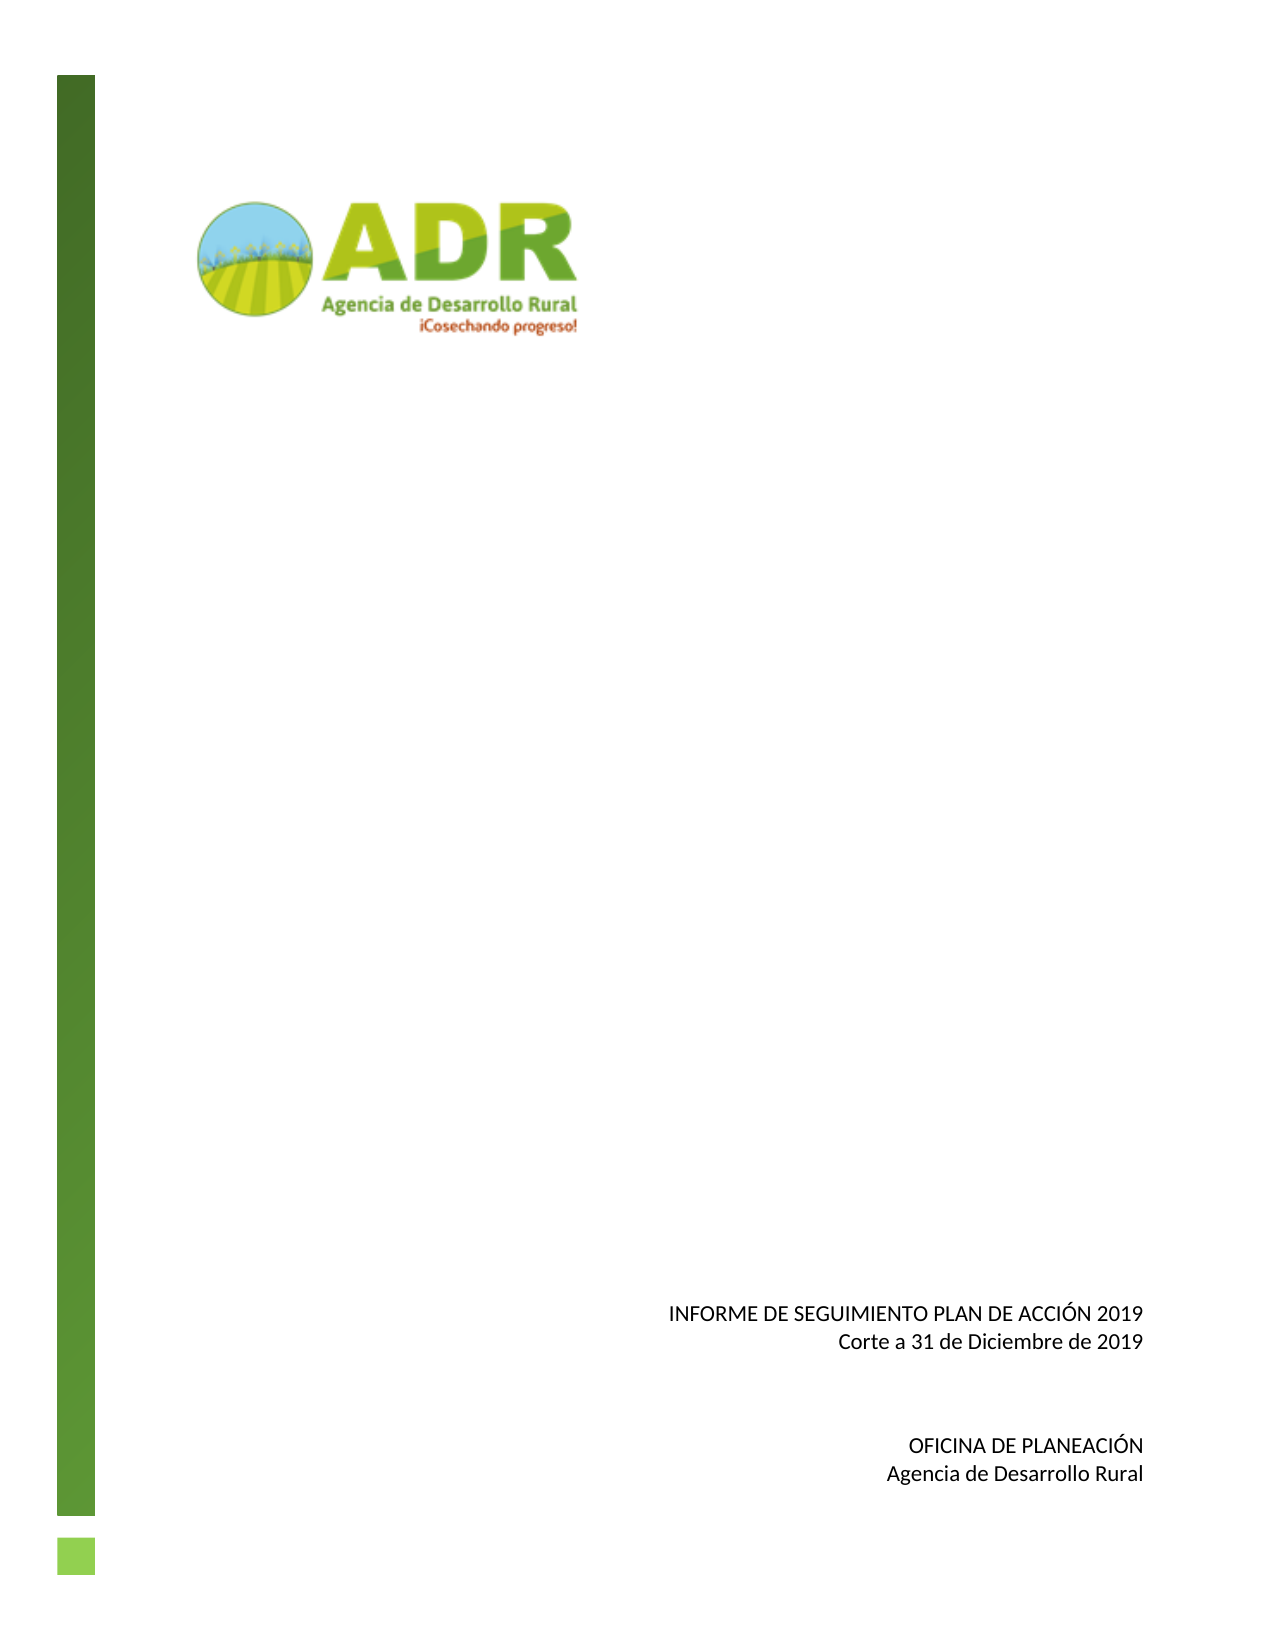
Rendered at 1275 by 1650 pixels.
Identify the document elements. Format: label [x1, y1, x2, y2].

picture [177, 176, 624, 362]
